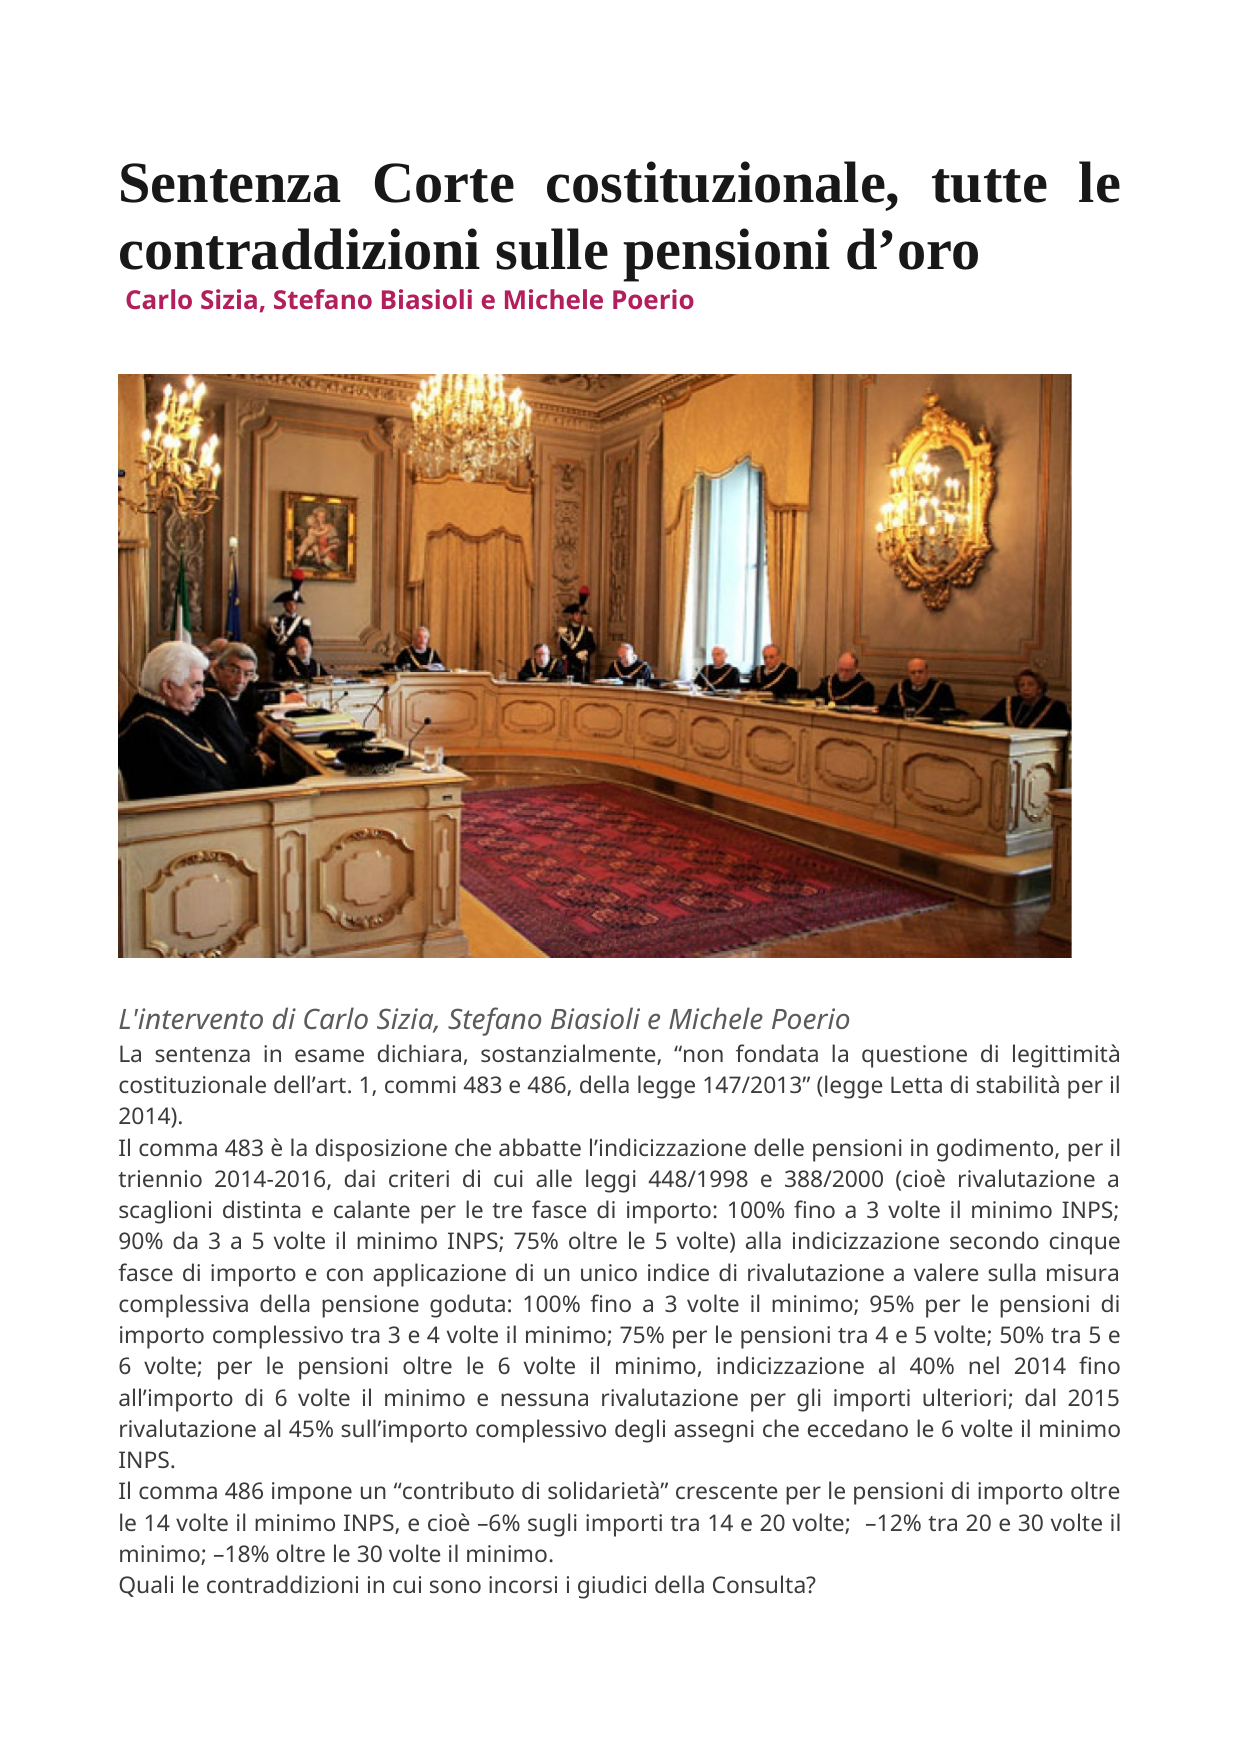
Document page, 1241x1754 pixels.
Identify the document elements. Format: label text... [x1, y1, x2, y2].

text Quali le contraddizioni in cui sono incorsi i giudici della Consulta? [118, 1569, 1122, 1601]
picture [118, 374, 1072, 958]
text Il comma 486 impone un “contributo di solidarietà” crescente per le pensioni di importo oltre le 14 volte il minimo INPS, e cioè –6% sugli importi tra 14 e 20 volte; –12% tra 20 e 30 volte il minimo; –18% oltre le 30 volte il minimo. [118, 1475, 1122, 1569]
text Il comma 483 è la disposizione che abbatte l’indicizzazione delle pensioni in godimento, per il triennio 2014-2016, dai criteri di cui alle leggi 448/1998 e 388/2000 (cioè rivalutazione a scaglioni distinta e calante per le tre fasce di importo: 100% fino a 3 volte il minimo INPS; 90% da 3 a 5 volte il minimo INPS; 75% oltre le 5 volte) alla indicizzazione secondo cinque fasce di importo e con applicazione di un unico indice di rivalutazione a valere sulla misura complessiva della pensione goduta: 100% fino a 3 volte il minimo; 95% per le pensioni di importo complessivo tra 3 e 4 volte il minimo; 75% per le pensioni tra 4 e 5 volte; 50% tra 5 e 6 volte; per le pensioni oltre le 6 volte il minimo, indicizzazione al 40% nel 2014 fino all’importo di 6 volte il minimo e nessuna rivalutazione per gli importi ulteriori; dal 2015 rivalutazione al 45% sull’importo complessivo degli assegni che eccedano le 6 volte il minimo INPS. [118, 1131, 1122, 1475]
text L'intervento di Carlo Sizia, Stefano Biasioli e Michele Poerio [118, 998, 1122, 1038]
text Sentenza Corte costituzionale, tutte le contraddizioni sulle pensioni d’oro [118, 148, 1122, 282]
text La sentenza in esame dichiara, sostanzialmente, “non fondata la questione di legittimità costituzionale dell’art. 1, commi 483 e 486, della legge 147/2013” (legge Letta di stabilità per il 2014). [118, 1038, 1122, 1131]
text Carlo Sizia, Stefano Biasioli e Michele Poerio [118, 282, 1122, 317]
